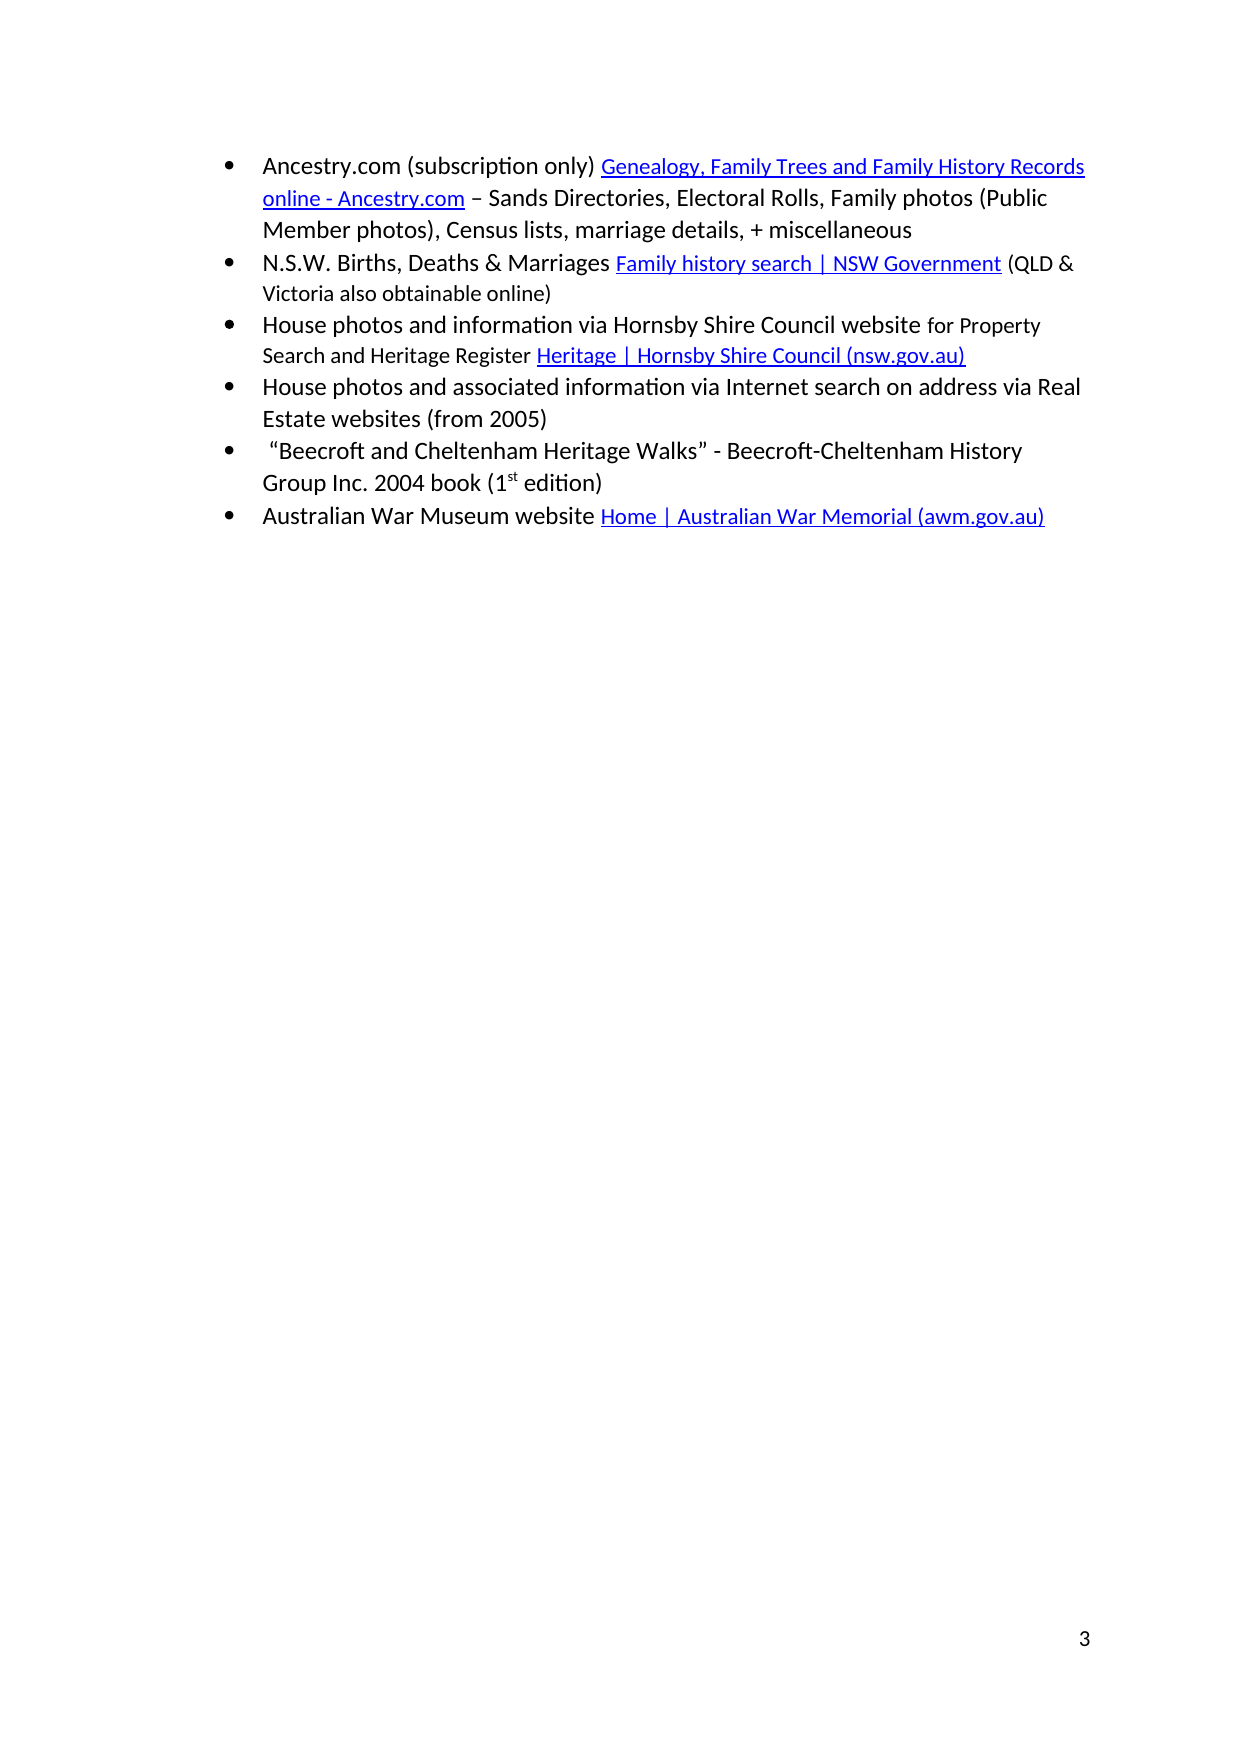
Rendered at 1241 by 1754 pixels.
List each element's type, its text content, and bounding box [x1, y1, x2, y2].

list N.S.W. Births, Deaths & Marriages Family history search | NSW Government (QLD & Victoria also obtainable online) [225, 247, 1090, 307]
list House photos and information via Hornsby Shire Council website for Property Search and Heritage Register Heritage | Hornsby Shire Council (nsw.gov.au) [225, 309, 1090, 369]
list Australian War Museum website Home | Australian War Memorial (awm.gov.au) [225, 500, 1090, 530]
list “Beecroft and Cheltenham Heritage Walks” - Beecroft-Cheltenham History Group Inc. 2004 book (1st edition) [225, 435, 1090, 498]
list House photos and associated information via Internet search on address via Real Estate websites (from 2005) [225, 371, 1090, 433]
list Ancestry.com (subscription only) Genealogy, Family Trees and Family History Records online - Ancestry.com – Sands Directories, Electoral Rolls, Family photos (Public Member photos), Census lists, marriage details, + miscellaneous [225, 150, 1090, 245]
